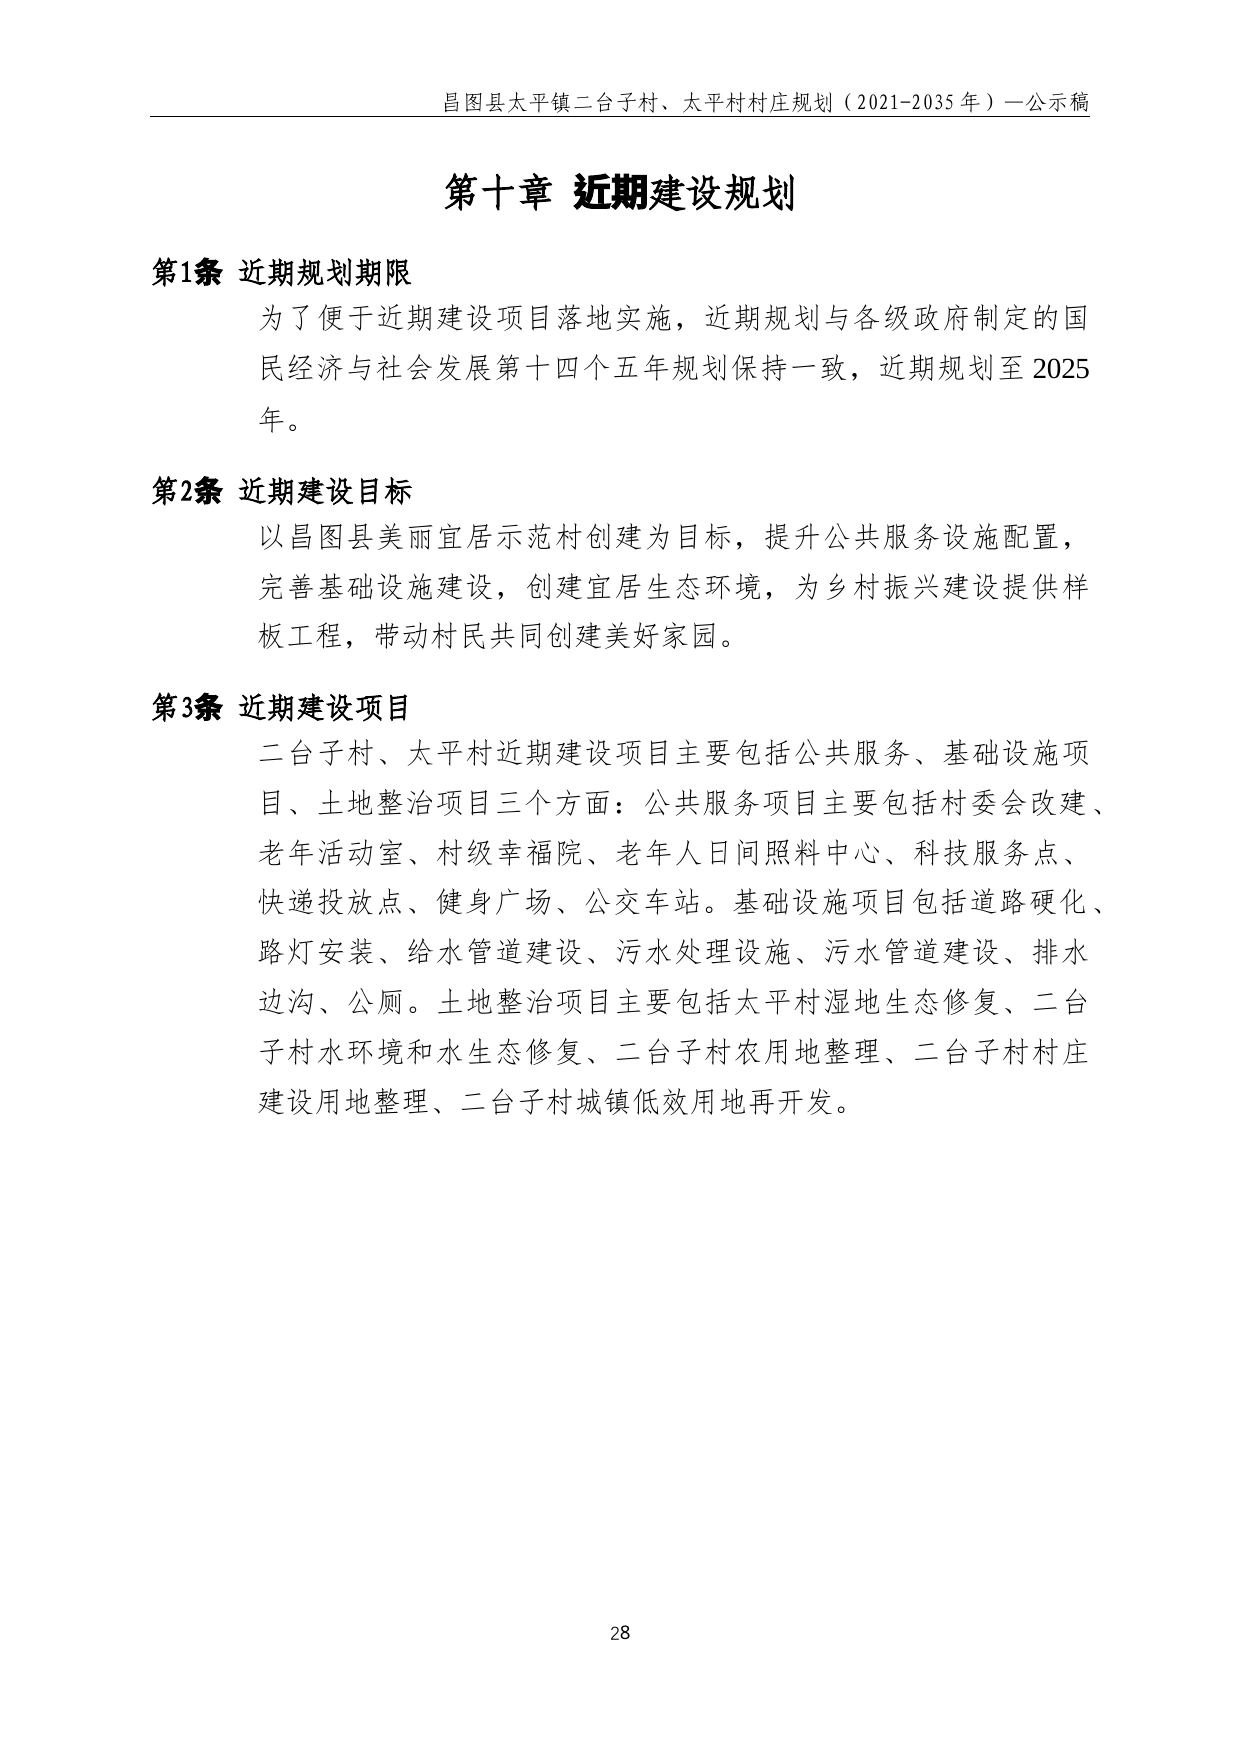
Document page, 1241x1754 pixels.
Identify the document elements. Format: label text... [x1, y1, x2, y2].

text 为了便于近期建设项目落地实施，近期规划与各级政府制定的国民经济与社会发展第十四个五年规划保持一致，近期规划至2025年。 [256, 307, 1090, 442]
subtitle 近期规划期限 [150, 261, 1090, 295]
subtitle 近期建设目标 [150, 480, 1090, 513]
subtitle 近期建设规划 [150, 168, 1090, 211]
subtitle 近期建设项目 [150, 697, 1090, 730]
text 以昌图县美丽宜居示范村创建为目标，提升公共服务设施配置，完善基础设施建设，创建宜居生态环境，为乡村振兴建设提供样板工程，带动村民共同创建美好家园。 [256, 526, 1090, 659]
text 二台子村、太平村近期建设项目主要包括公共服务、基础设施项目、土地整治项目三个方面：公共服务项目主要包括村委会改建、老年活动室、村级幸福院、老年人日间照料中心、科技服务点、快递投放点、健身广场、公交车站。基础设施项目包括道路硬化、路灯安装、给水管道建设、污水处理设施、污水管道建设、排水边沟、公厕。土地整治项目主要包括太平村湿地生态修复、二台子村水环境和水生态修复、二台子村农用地整理、二台子村村庄建设用地整理、二台子村城镇低效用地再开发。 [256, 742, 1090, 1124]
